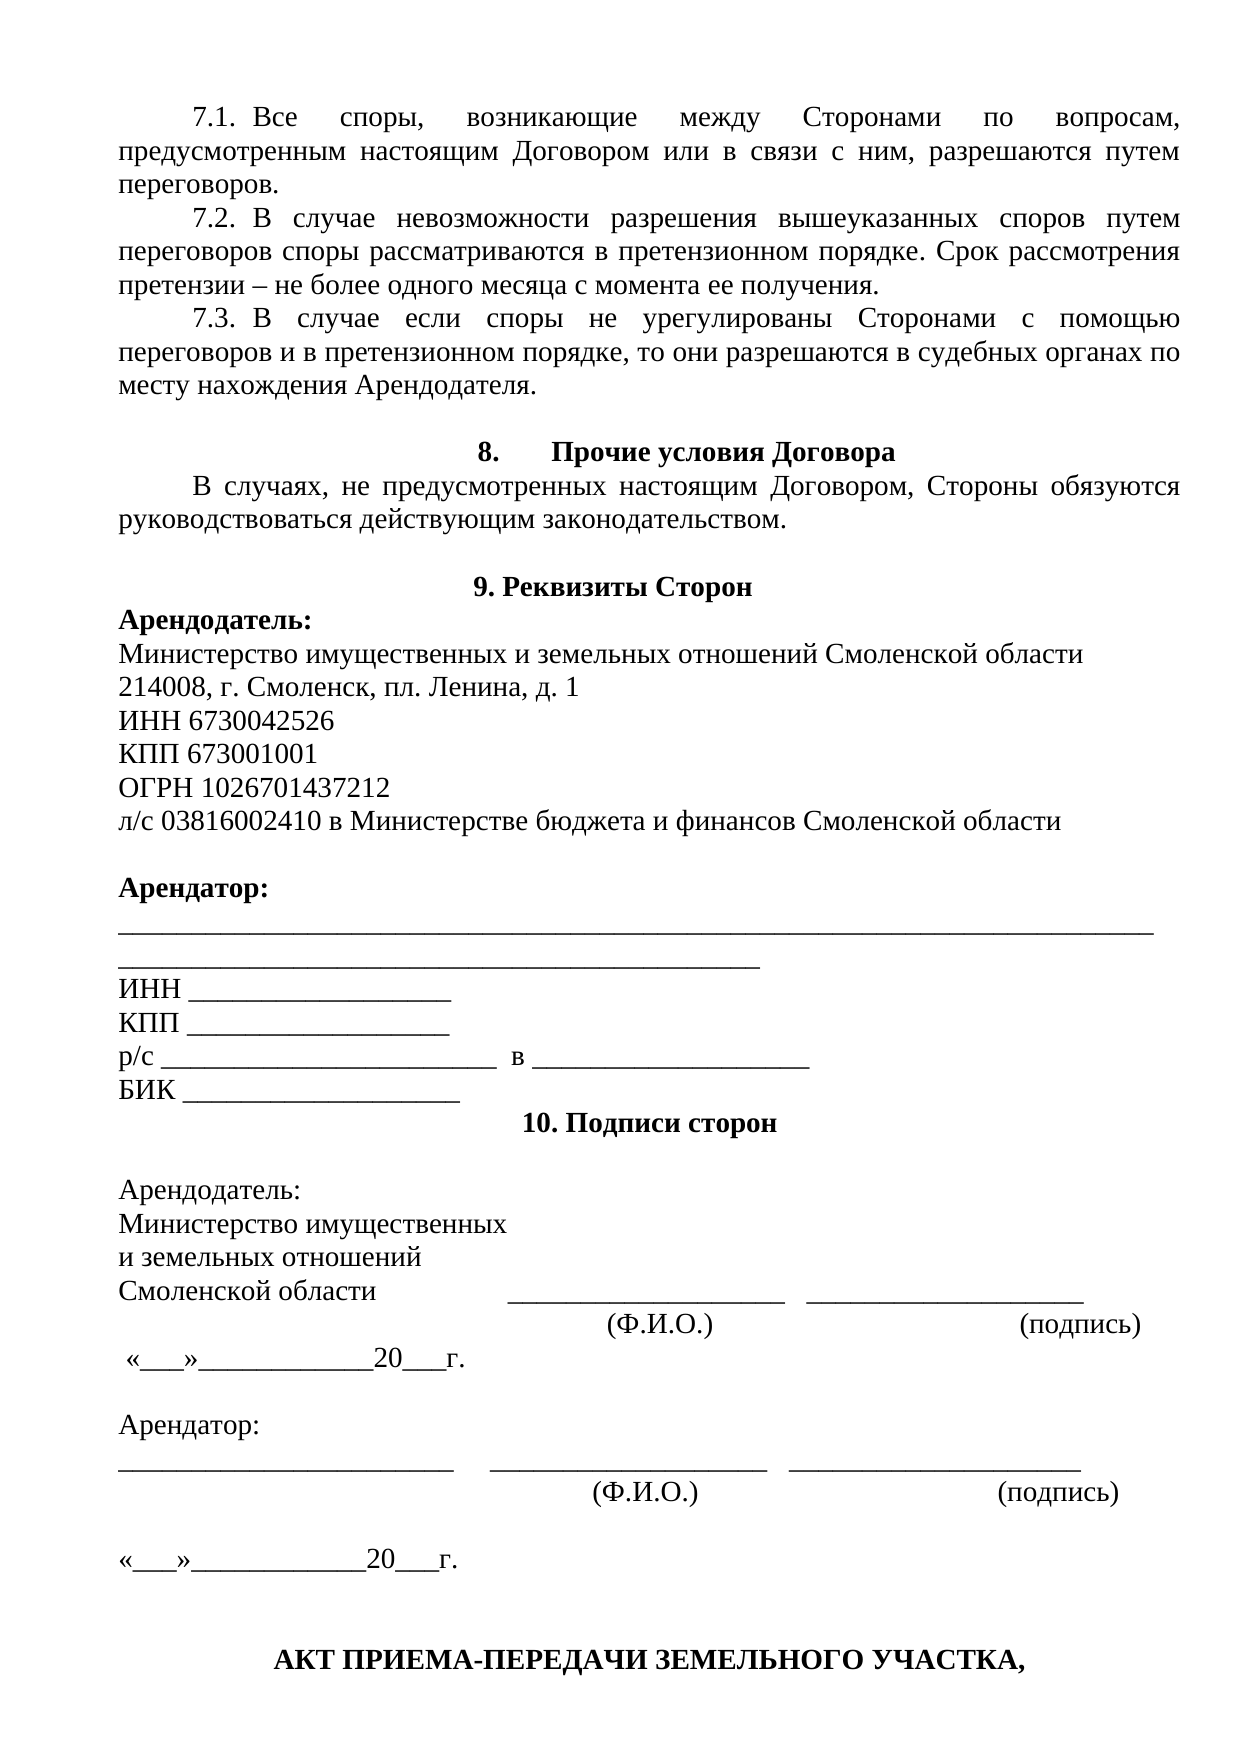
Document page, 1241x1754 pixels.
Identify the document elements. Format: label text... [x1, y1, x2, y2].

text БИК ___________________ [118, 1072, 1181, 1105]
text АКТ ПРИЕМА-ПЕРЕДАЧИ ЗЕМЕЛЬНОГО УЧАСТКА, [118, 1642, 1181, 1676]
text КПП 673001001 [118, 736, 1181, 770]
text 214008, г. Смоленск, пл. Ленина, д. 1 [118, 669, 1181, 703]
text Министерство имущественных [118, 1206, 1181, 1239]
text В случаях, не предусмотренных настоящим Договором, Стороны обязуются руководствоваться действующим законодательством. [118, 468, 1181, 535]
text ИНН 6730042526 [118, 703, 1181, 736]
list Реквизиты Сторон [118, 569, 1181, 602]
list Подписи сторон [118, 1105, 1181, 1139]
text КПП __________________ [118, 1005, 1181, 1038]
text _______________________________________________________________________ [118, 904, 1181, 938]
text л/с 03816002410 в Министерстве бюджета и финансов Смоленской области [118, 803, 1181, 837]
text «___»____________20___г. [118, 1340, 1181, 1374]
text _______________________ ___________________ ____________________ [118, 1441, 1181, 1474]
list В случае если споры не урегулированы Сторонами с помощью переговоров и в претензионном порядке, то они разрешаются в судебных органах по месту нахождения Арендодателя. [118, 300, 1181, 401]
text Министерство имущественных и земельных отношений Смоленской области [118, 636, 1181, 669]
text ____________________________________________ [118, 938, 1181, 971]
text ИНН __________________ [118, 971, 1181, 1005]
text Арендатор: [118, 871, 1181, 904]
list Все споры, возникающие между Сторонами по вопросам, предусмотренным настоящим Договором или в связи с ним, разрешаются путем переговоров. [118, 99, 1181, 200]
text «___»____________20___г. [118, 1541, 1181, 1575]
list Прочие условия Договора [118, 434, 1181, 468]
text ОГРН 1026701437212 [118, 770, 1181, 803]
text Арендодатель: [118, 602, 1181, 636]
text (Ф.И.О.) (подпись) [118, 1307, 1181, 1340]
text р/с _______________________ в ___________________ [118, 1038, 1181, 1072]
text (Ф.И.О.) (подпись) [118, 1474, 1181, 1508]
text Арендатор: [118, 1407, 1181, 1441]
text Смоленской области ___________________ ___________________ [118, 1273, 1181, 1307]
text и земельных отношений [118, 1239, 1181, 1273]
list В случае невозможности разрешения вышеуказанных споров путем переговоров споры рассматриваются в претензионном порядке. Срок рассмотрения претензии – не более одного месяца с момента ее получения. [118, 200, 1181, 300]
text Арендодатель: [118, 1172, 1181, 1206]
